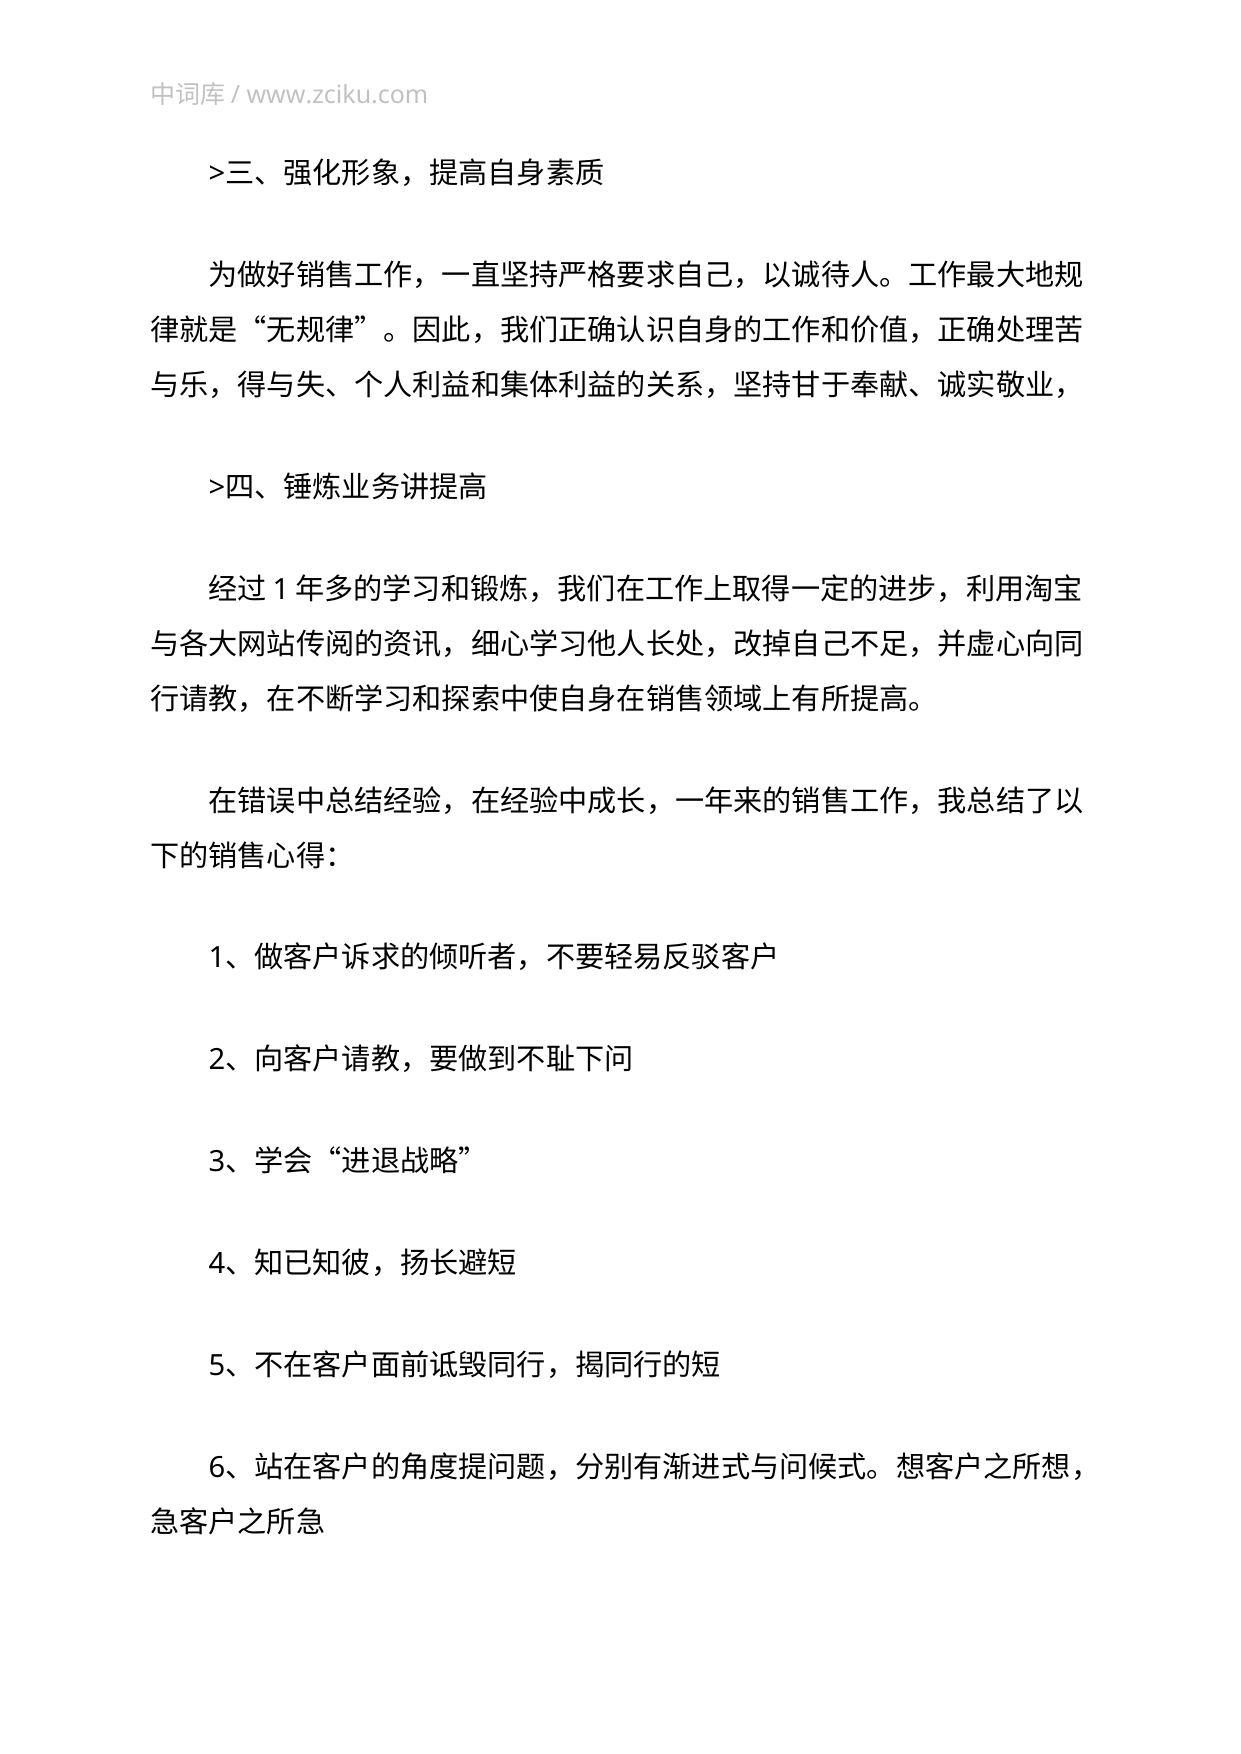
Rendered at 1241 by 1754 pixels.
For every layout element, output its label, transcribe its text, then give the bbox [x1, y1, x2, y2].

text 在错误中总结经验，在经验中成长，一年来的销售工作，我总结了以下的销售心得： [150, 777, 1090, 874]
text >四、锤炼业务讲提高 [150, 463, 1090, 506]
text 经过1年多的学习和锻炼，我们在工作上取得一定的进步，利用淘宝与各大网站传阅的资讯，细心学习他人长处，改掉自己不足，并虚心向同行请教，在不断学习和探索中使自身在销售领域上有所提高。 [150, 566, 1090, 718]
text 2、向客户请教，要做到不耻下问 [150, 1036, 1090, 1078]
text 5、不在客户面前诋毁同行，揭同行的短 [150, 1342, 1090, 1384]
text 为做好销售工作，一直坚持严格要求自己，以诚待人。工作最大地规律就是“无规律”。因此，我们正确认识自身的工作和价值，正确处理苦与乐，得与失、个人利益和集体利益的关系，坚持甘于奉献、诚实敬业， [150, 252, 1090, 404]
text 6、站在客户的角度提问题，分别有渐进式与问候式。想客户之所想，急客户之所急 [150, 1444, 1090, 1541]
text 1、做客户诉求的倾听者，不要轻易反驳客户 [150, 934, 1090, 976]
text >三、强化形象，提高自身素质 [150, 150, 1090, 192]
text 4、知已知彼，扬长避短 [150, 1240, 1090, 1282]
text 3、学会“进退战略” [150, 1138, 1090, 1180]
